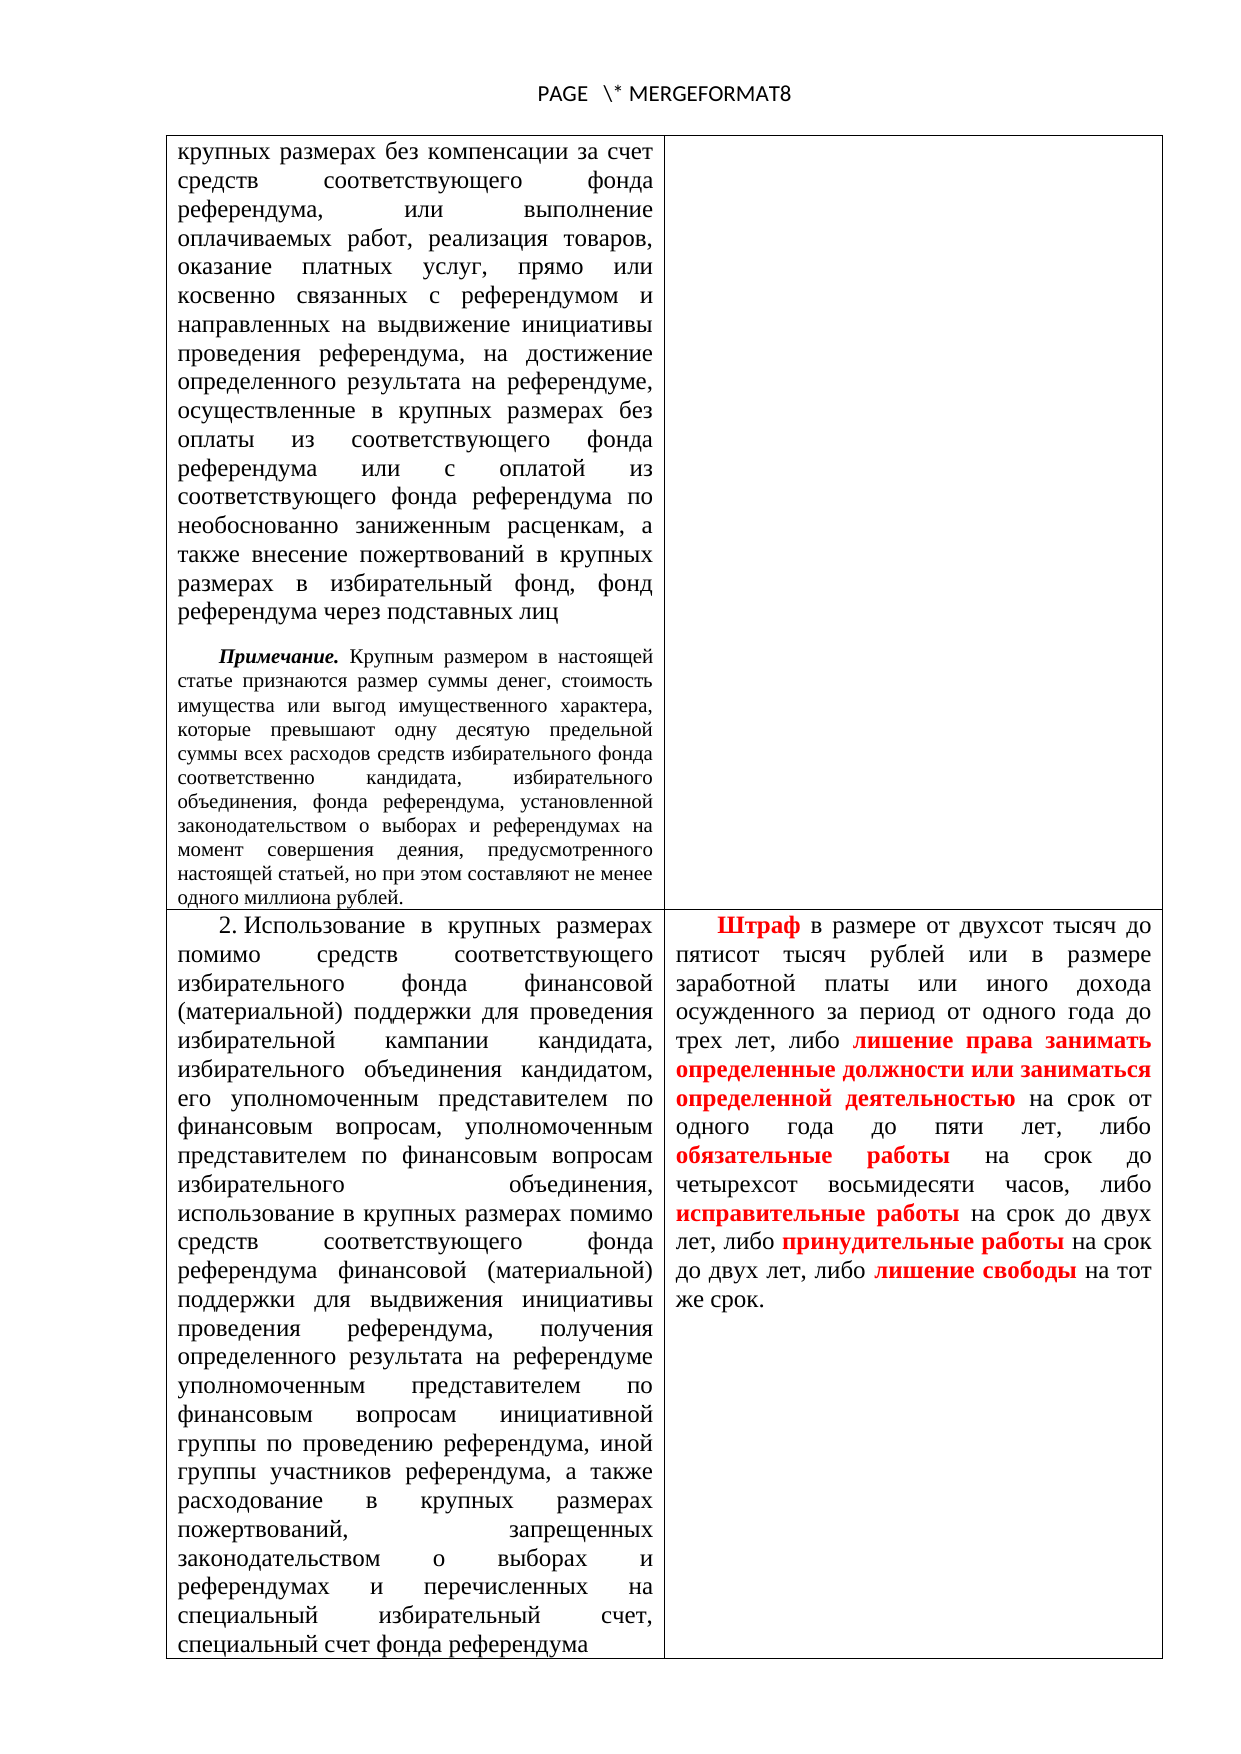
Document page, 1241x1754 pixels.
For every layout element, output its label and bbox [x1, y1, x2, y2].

table_cell [167, 910, 664, 1658]
table_cell [665, 136, 1162, 909]
table_cell [167, 136, 664, 909]
table_cell [665, 910, 1162, 1658]
